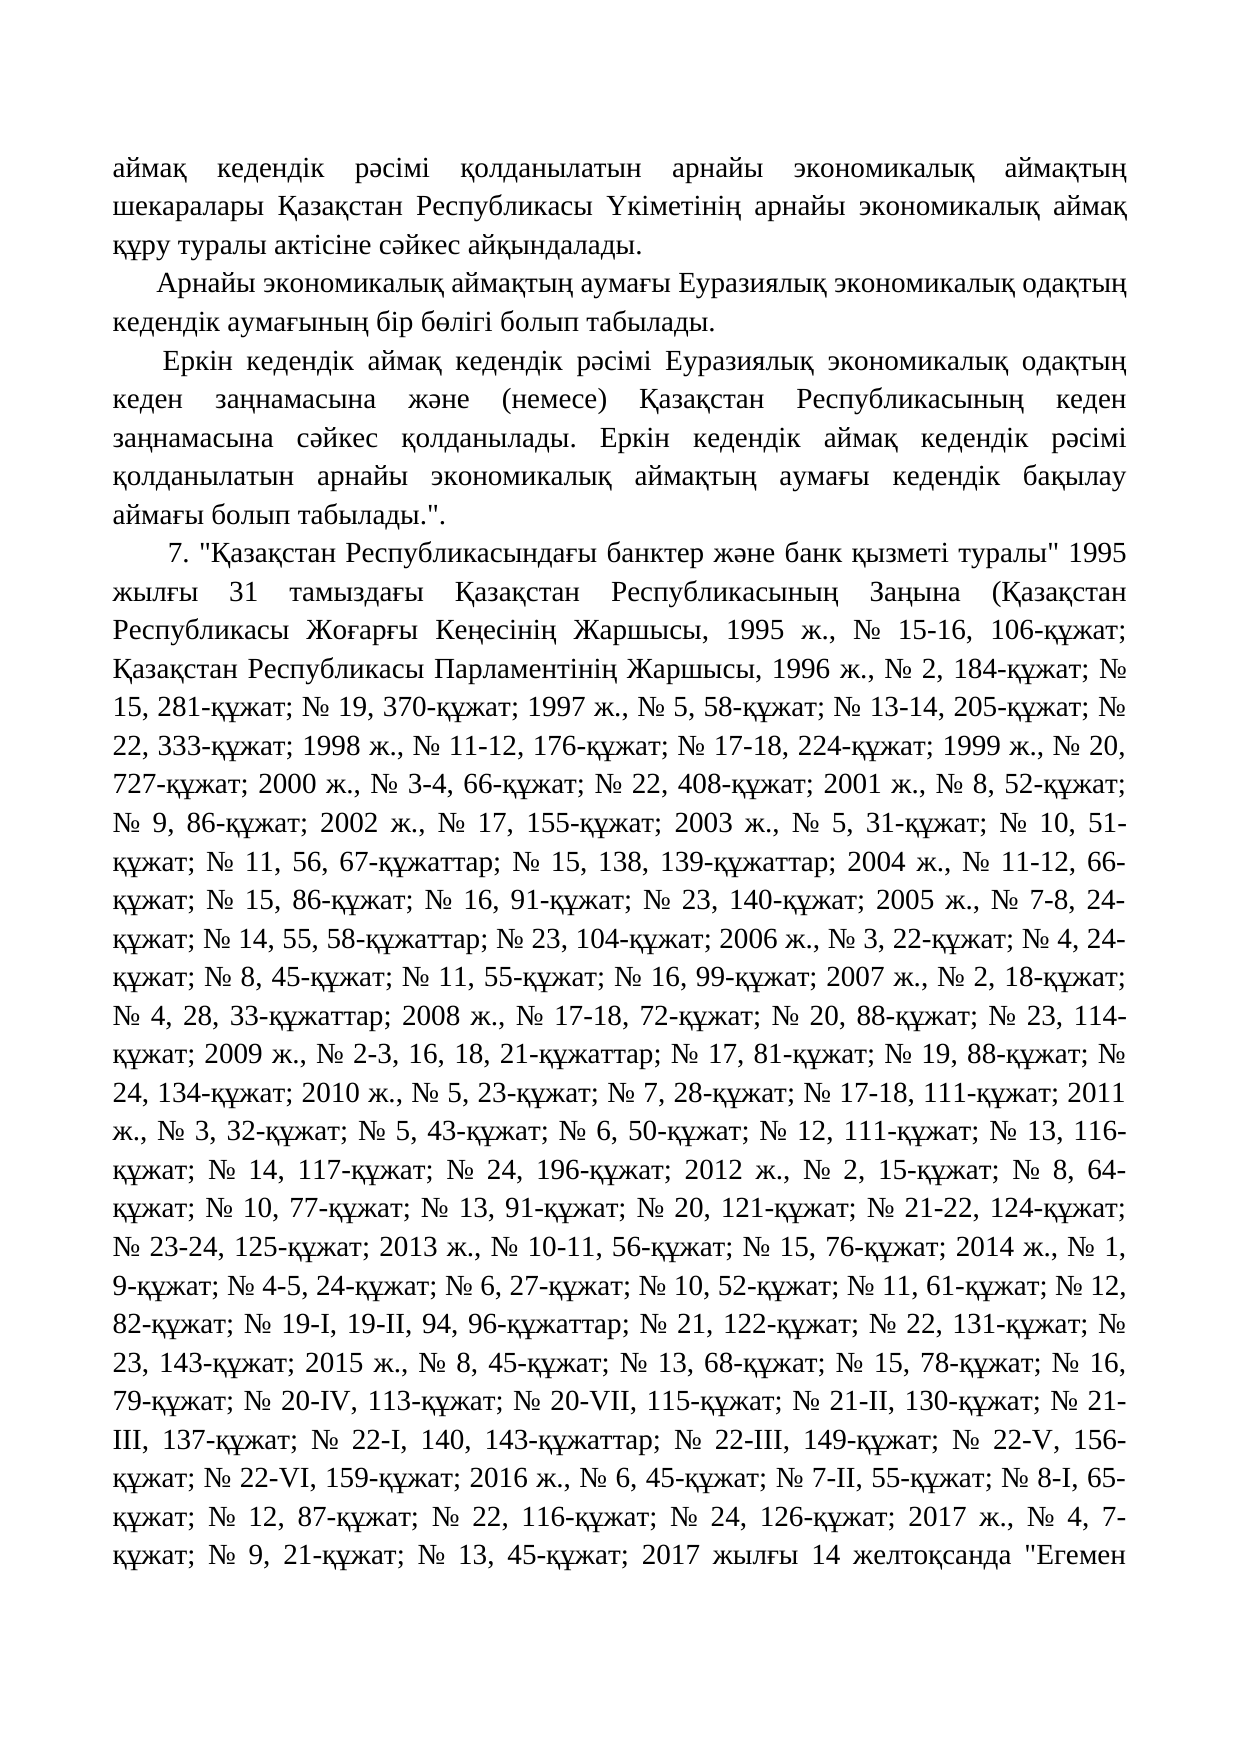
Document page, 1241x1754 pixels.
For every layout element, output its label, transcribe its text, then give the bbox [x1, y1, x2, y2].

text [112, 150, 1128, 261]
text Арнайы экономикалық аймақтың аумағы Еуразиялық экономикалық одақтың кедендiк аумағының бiр бөлiгi болып табылады. [112, 266, 1128, 338]
text Еркiн кедендiк аймақ кедендiк рәсiмi Еуразиялық экономикалық одақтың кеден заңнамасына және (немесе) Қазақстан Республикасының кеден заңнамасына сәйкес қолданылады. Еркiн кедендiк аймақ кедендiк рәсiмi қолданылатын арнайы экономикалық аймақтың аумағы кедендiк бақылау аймағы болып табылады.". [112, 343, 1128, 530]
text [112, 535, 1128, 1571]
